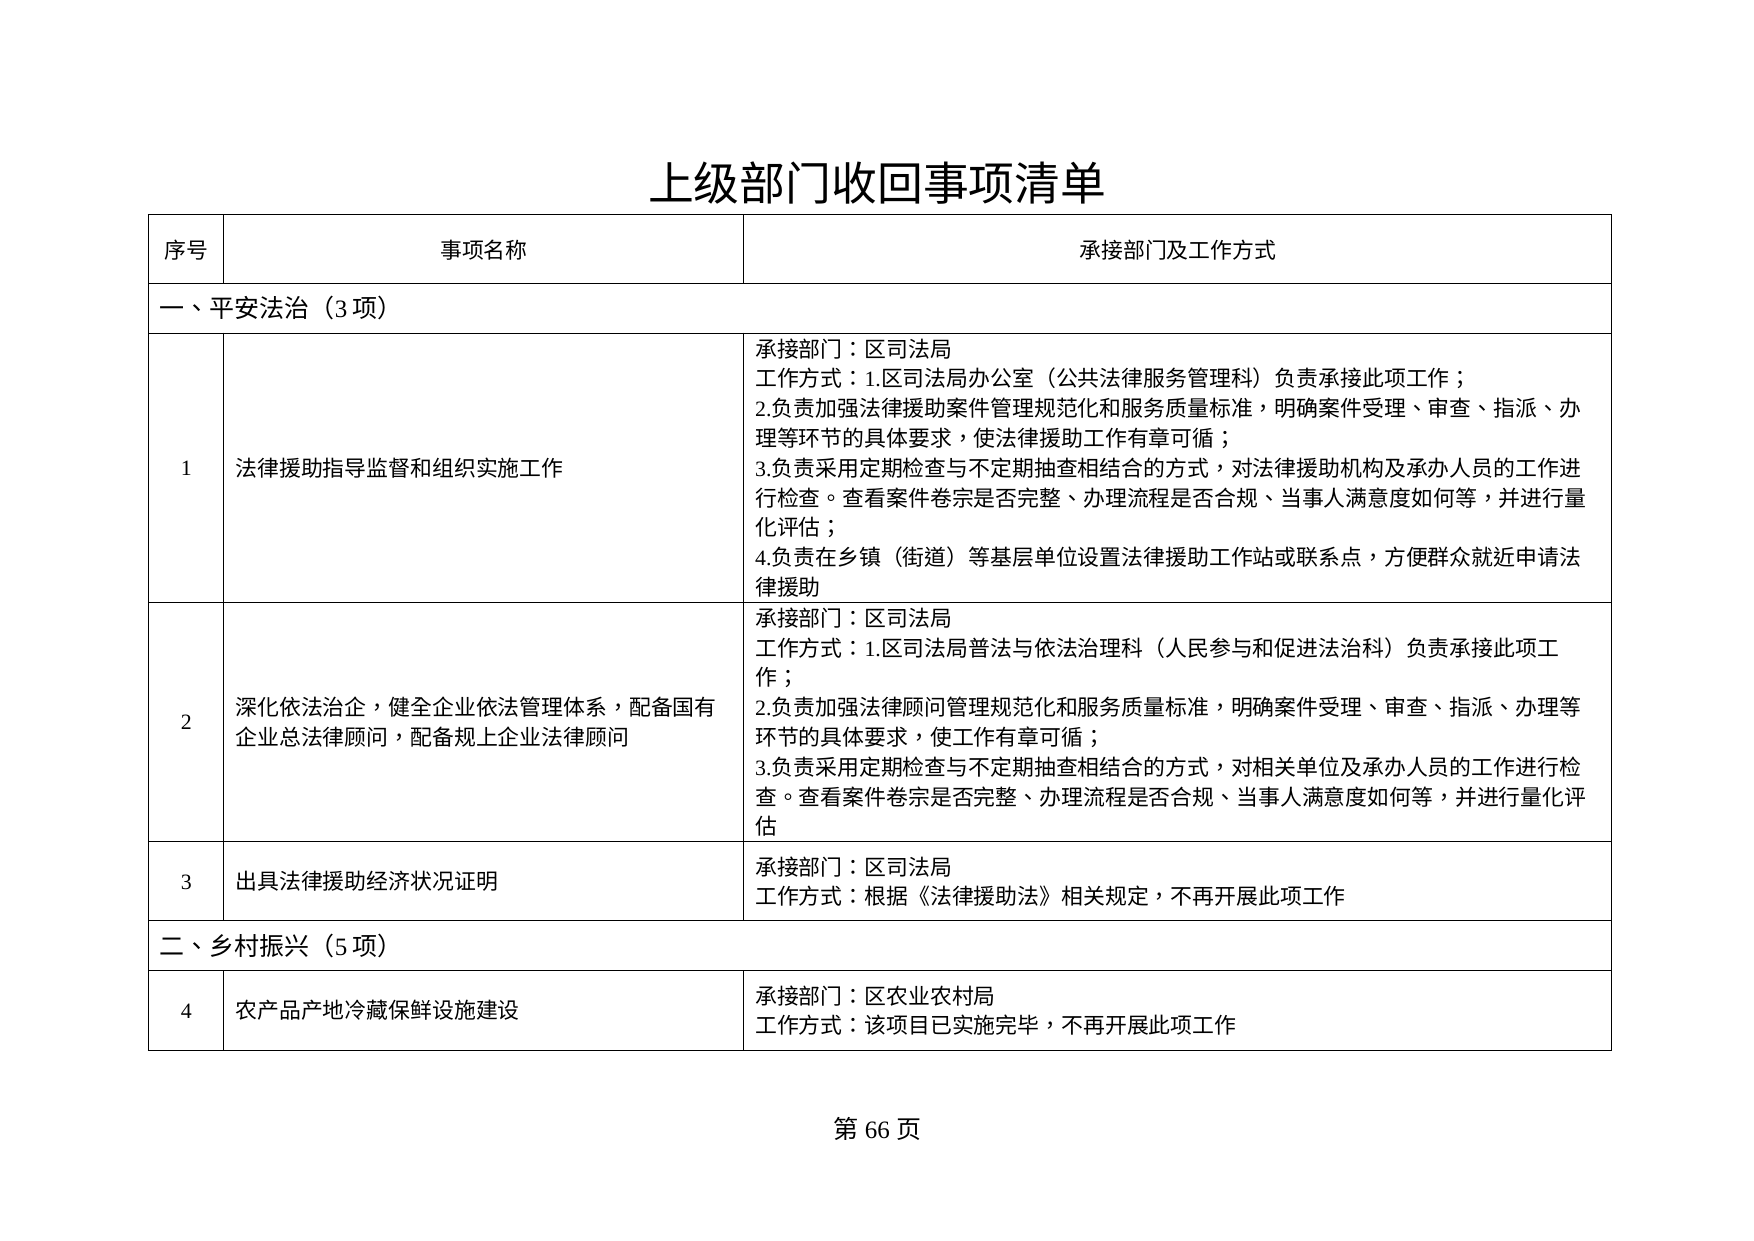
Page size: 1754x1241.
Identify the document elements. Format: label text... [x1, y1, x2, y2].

table_cell 出具法律援助经济状况证明 [224, 842, 743, 920]
table_cell 深化依法治企，健全企业依法管理体系，配备国有企业总法律顾问，配备规上企业法律顾问 [224, 603, 743, 841]
table_cell 3 [149, 842, 223, 920]
table_cell 承接部门：区司法局 工作方式：1.区司法局普法与依法治理科（人民参与和促进法治科）负责承接此项工作； 2.负责加强法律顾问管理规范化和服务质量标准，明确案件受理、审查、指派、办理等环节的具体要求，使工作有章可循； 3.负责采用定期检查与不定期抽查相结合的方式，对相关单位及承办人员的工作进行检查。查看案件卷宗是否完整、办理流程是否合规、当事人满意度如何等，并进行量化评估 [744, 603, 1611, 841]
table_header 承接部门及工作方式 [744, 215, 1611, 283]
table_cell 4 [149, 971, 223, 1049]
table_cell 1 [149, 334, 223, 602]
table_cell 承接部门：区司法局 工作方式：根据《法律援助法》相关规定，不再开展此项工作 [744, 842, 1611, 920]
table_cell 一、平安法治（3项） [149, 284, 1611, 333]
table_cell 2 [149, 603, 223, 841]
table_cell 法律援助指导监督和组织实施工作 [224, 334, 743, 602]
table_header 序号 [149, 215, 223, 283]
table_cell 承接部门：区司法局 工作方式：1.区司法局办公室（公共法律服务管理科）负责承接此项工作； 2.负责加强法律援助案件管理规范化和服务质量标准，明确案件受理、审查、指派、办理等环节的具体要求，使法律援助工作有章可循； 3.负责采用定期检查与不定期抽查相结合的方式，对法律援助机构及承办人员的工作进行检查。查看案件卷宗是否完整、办理流程是否合规、当事人满意度如何等，并进行量化评估； 4.负责在乡镇（街道）等基层单位设置法律援助工作站或联系点，方便群众就近申请法律援助 [744, 334, 1611, 602]
table_cell 二、乡村振兴（5项） [149, 921, 1611, 970]
table_header 事项名称 [224, 215, 743, 283]
subtitle 上级部门收回事项清单 [148, 148, 1606, 214]
table_cell 承接部门：区农业农村局 工作方式：该项目已实施完毕，不再开展此项工作 [744, 971, 1611, 1049]
table_cell 农产品产地冷藏保鲜设施建设 [224, 971, 743, 1049]
